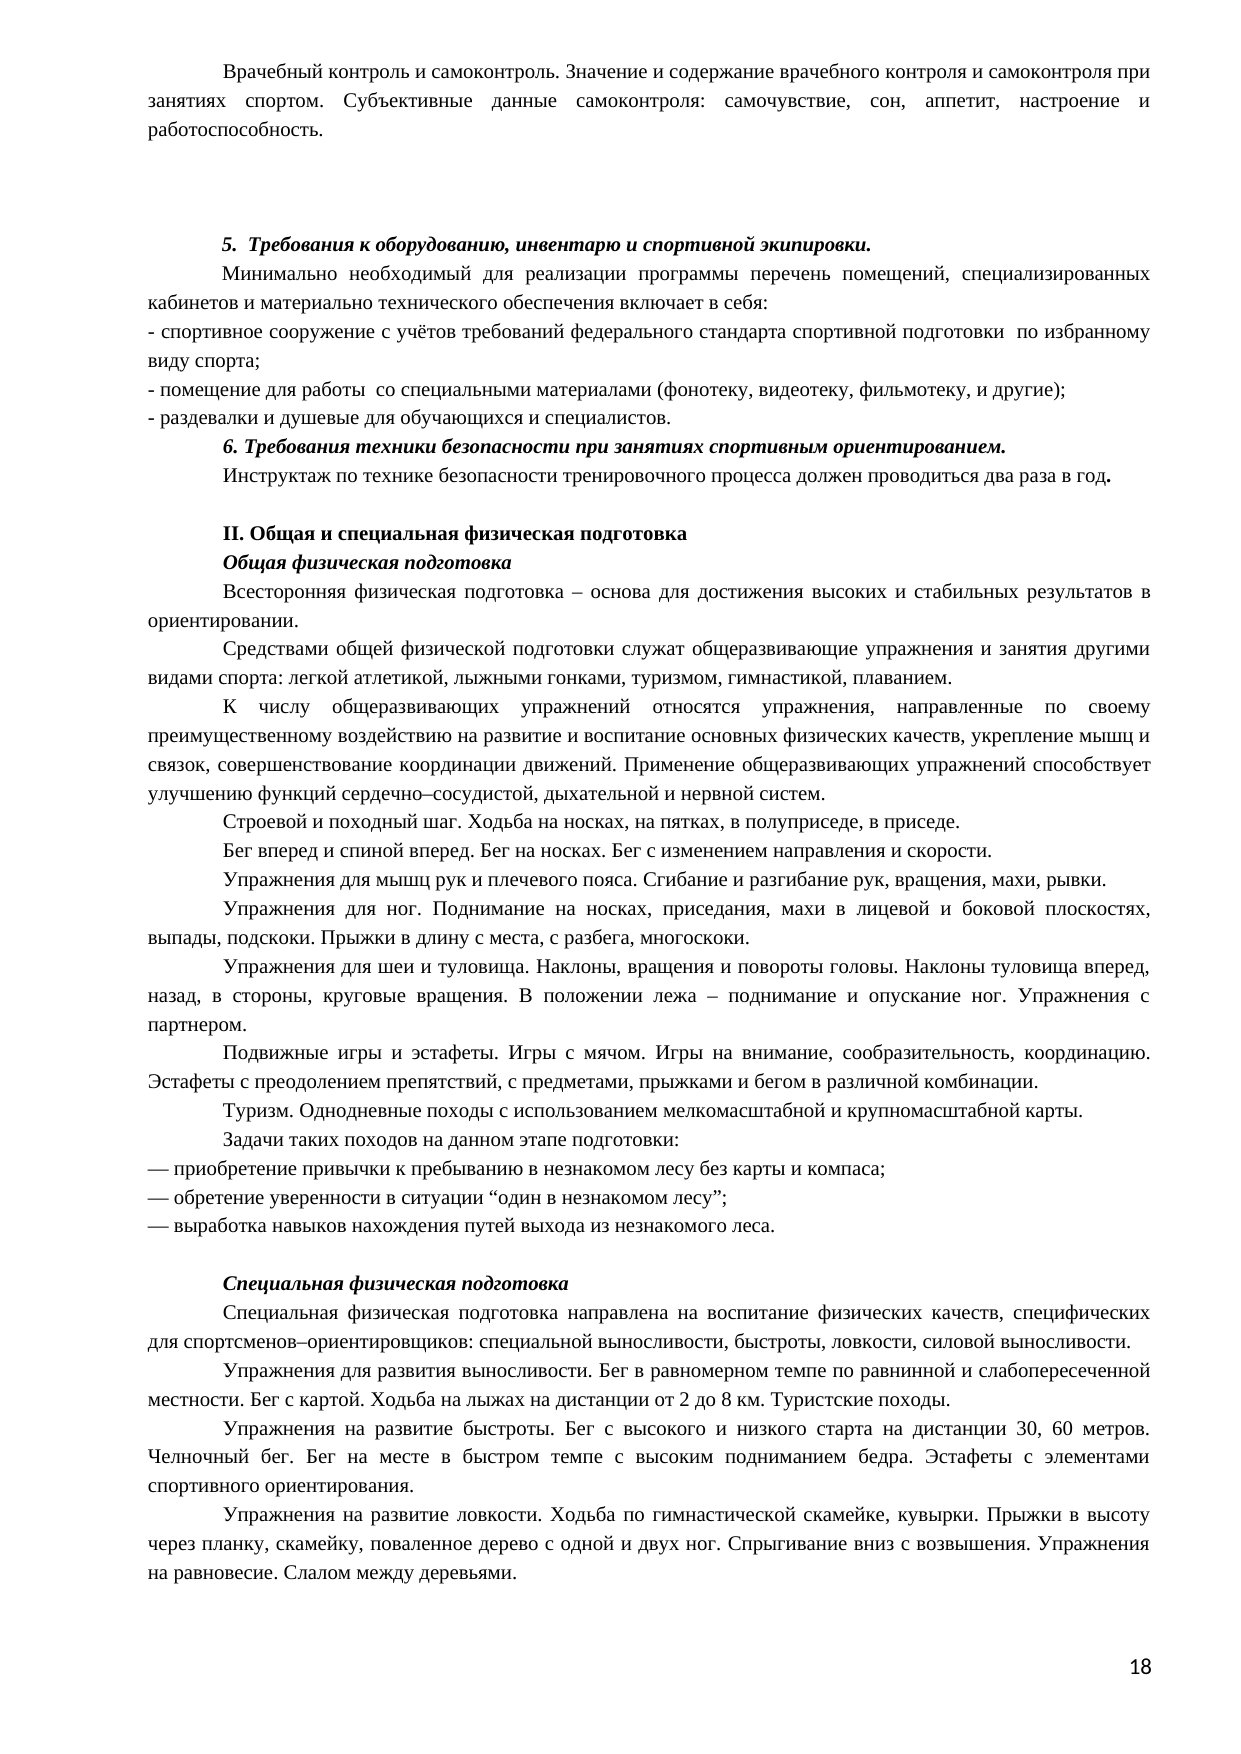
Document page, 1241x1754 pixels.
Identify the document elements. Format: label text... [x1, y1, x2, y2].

text 5. Требования к оборудованию, инвентарю и спортивной экипировки. [148, 232, 1152, 256]
text Бег вперед и спиной вперед. Бег на носках. Бег с изменением направления и скорости. [148, 838, 1152, 862]
text К числу общеразвивающих упражнений относятся упражнения, направленные по своему преимущественному воздействию на развитие и воспитание основных физических качеств, укрепление мышц и связок, совершенствование координации движений. Применение общеразвивающих упражнений способствует улучшению функций сердечно–сосудистой, дыхательной и нервной систем. [148, 694, 1152, 805]
text 6. Требования техники безопасности при занятиях спортивным ориентированием. [148, 434, 1152, 458]
text Упражнения для мышц рук и плечевого пояса. Сгибание и разгибание рук, вращения, махи, рывки. [148, 867, 1152, 891]
text Строевой и походный шаг. Ходьба на носках, на пятках, в полуприседе, в приседе. [148, 809, 1152, 833]
text Инструктаж по технике безопасности тренировочного процесса должен проводиться два раза в год. [148, 463, 1152, 487]
text II. Общая и специальная физическая подготовка [148, 521, 1152, 545]
text Минимально необходимый для реализации программы перечень помещений, специализированных кабинетов и материально технического обеспечения включает в себя: [148, 261, 1152, 314]
text - помещение для работы со специальными материалами (фонотеку, видеотеку, фильмотеку, и другие); [148, 376, 1152, 401]
text - раздевалки и душевые для обучающихся и специалистов. [148, 405, 1152, 429]
text Врачебный контроль и самоконтроль. Значение и содержание врачебного контроля и самоконтроля при занятиях спортом. Субъективные данные самоконтроля: самочувствие, сон, аппетит, настроение и работоспособность. [148, 59, 1152, 141]
text Упражнения для ног. Поднимание на носках, приседания, махи в лицевой и боковой плоскостях, выпады, подскоки. Прыжки в длину с места, с разбега, многоскоки. [148, 896, 1152, 949]
text Упражнения на развитие ловкости. Ходьба по гимнастической скамейке, кувырки. Прыжки в высоту через планку, скамейку, поваленное дерево с одной и двух ног. Спрыгивание вниз с возвышения. Упражнения на равновесие. Слалом между деревьями. [148, 1502, 1152, 1584]
text Упражнения для шеи и туловища. Наклоны, вращения и повороты головы. Наклоны туловища вперед, назад, в стороны, круговые вращения. В положении лежа – поднимание и опускание ног. Упражнения с партнером. [148, 954, 1152, 1036]
text — обретение уверенности в ситуации “один в незнакомом лесу”; [148, 1184, 1152, 1209]
text Всесторонняя физическая подготовка – основа для достижения высоких и стабильных результатов в ориентировании. [148, 579, 1152, 632]
text Упражнения для развития выносливости. Бег в равномерном темпе по равнинной и слабопересеченной местности. Бег с картой. Ходьба на лыжах на дистанции от 2 до 8 км. Туристские походы. [148, 1358, 1152, 1411]
text Упражнения на развитие быстроты. Бег с высокого и низкого старта на дистанции 30, 60 метров. Челночный бег. Бег на месте в быстром темпе с высоким подниманием бедра. Эстафеты с элементами спортивного ориентирования. [148, 1415, 1152, 1497]
text Подвижные игры и эстафеты. Игры с мячом. Игры на внимание, сообразительность, координацию. Эстафеты с преодолением препятствий, с предметами, прыжками и бегом в различной комбинации. [148, 1040, 1152, 1093]
text Средствами общей физической подготовки служат общеразвивающие упражнения и занятия другими видами спорта: легкой атлетикой, лыжными гонками, туризмом, гимнастикой, плаванием. [148, 636, 1152, 689]
text — выработка навыков нахождения путей выхода из незнакомого леса. [148, 1213, 1152, 1237]
text Туризм. Однодневные походы с использованием мелкомасштабной и крупномасштабной карты. [148, 1098, 1152, 1122]
text Специальная физическая подготовка [148, 1271, 1152, 1295]
text Задачи таких походов на данном этапе подготовки: [148, 1127, 1152, 1151]
text Общая физическая подготовка [148, 550, 1152, 574]
text — приобретение привычки к пребыванию в незнакомом лесу без карты и компаса; [148, 1156, 1152, 1180]
text - спортивное сооружение с учётов требований федерального стандарта спортивной подготовки по избранному виду спорта; [148, 319, 1152, 372]
text Специальная физическая подготовка направлена на воспитание физических качеств, специфических для спортсменов–ориентировщиков: специальной выносливости, быстроты, ловкости, силовой выносливости. [148, 1300, 1152, 1353]
